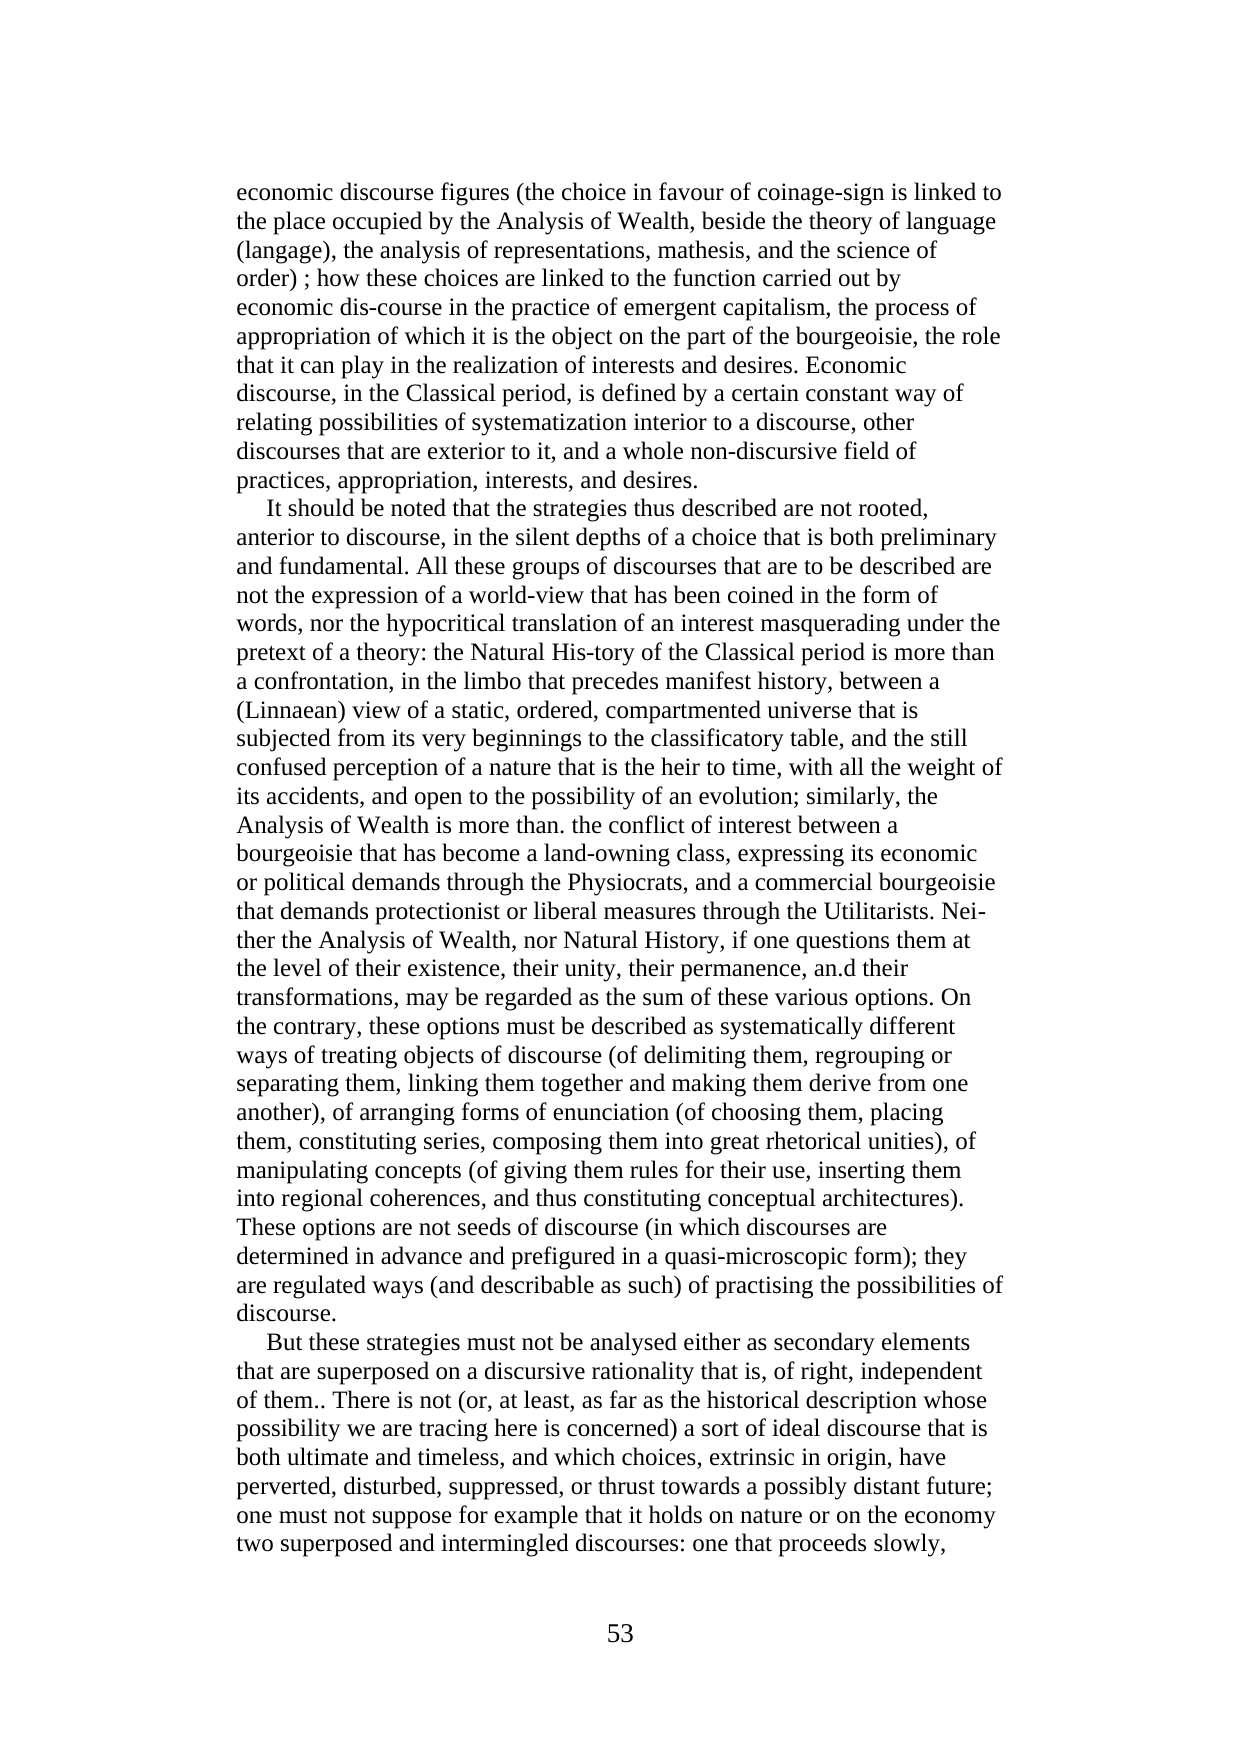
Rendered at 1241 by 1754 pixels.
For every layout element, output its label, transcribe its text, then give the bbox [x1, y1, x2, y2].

text It should be noted that the strategies thus described are not rooted, anterior to discourse, in the silent depths of a choice that is both preliminary and fundamental. All these groups of discourses that are to be described are not the expression of a world-view that has been coined in the form of words, nor the hypocritical translation of an interest masquerading under the pretext of a theory: the Natural His-tory of the Classical period is more than a confrontation, in the limbo that precedes manifest history, between a (Linnaean) view of a static, ordered, compartmented universe that is subjected from its very beginnings to the classificatory table, and the still confused perception of a nature that is the heir to time, with all the weight of its accidents, and open to the possibility of an evolution; similarly, the Analysis of Wealth is more than. the conflict of interest between a bourgeoisie that has become a land-owning class, expressing its economic or political demands through the Physiocrats, and a commercial bourgeoisie that demands protectionist or liberal measures through the Utilitarists. Nei­ther the Analysis of Wealth, nor Natural History, if one questions them at the level of their existence, their unity, their permanence, an.d their transformations, may be regarded as the sum of these various options. On the contrary, these options must be described as systematically different ways of treating objects of discourse (of delimiting them, regrouping or separating them, linking them together and making them derive from one another), of arranging forms of enunciation (of choosing them, placing them, constituting series, composing them into great rhetorical unities), of manipulating concepts (of giving them rules for their use, inserting them into regional coherences, and thus constituting conceptual architectures). These options are not seeds of discourse (in which discourses are determined in advance and prefigured in a quasi-microscopic form); they are regulated ways (and describable as such) of practising the possibilities of discourse. [236, 493, 1004, 1327]
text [236, 177, 1004, 493]
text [236, 1327, 1004, 1557]
